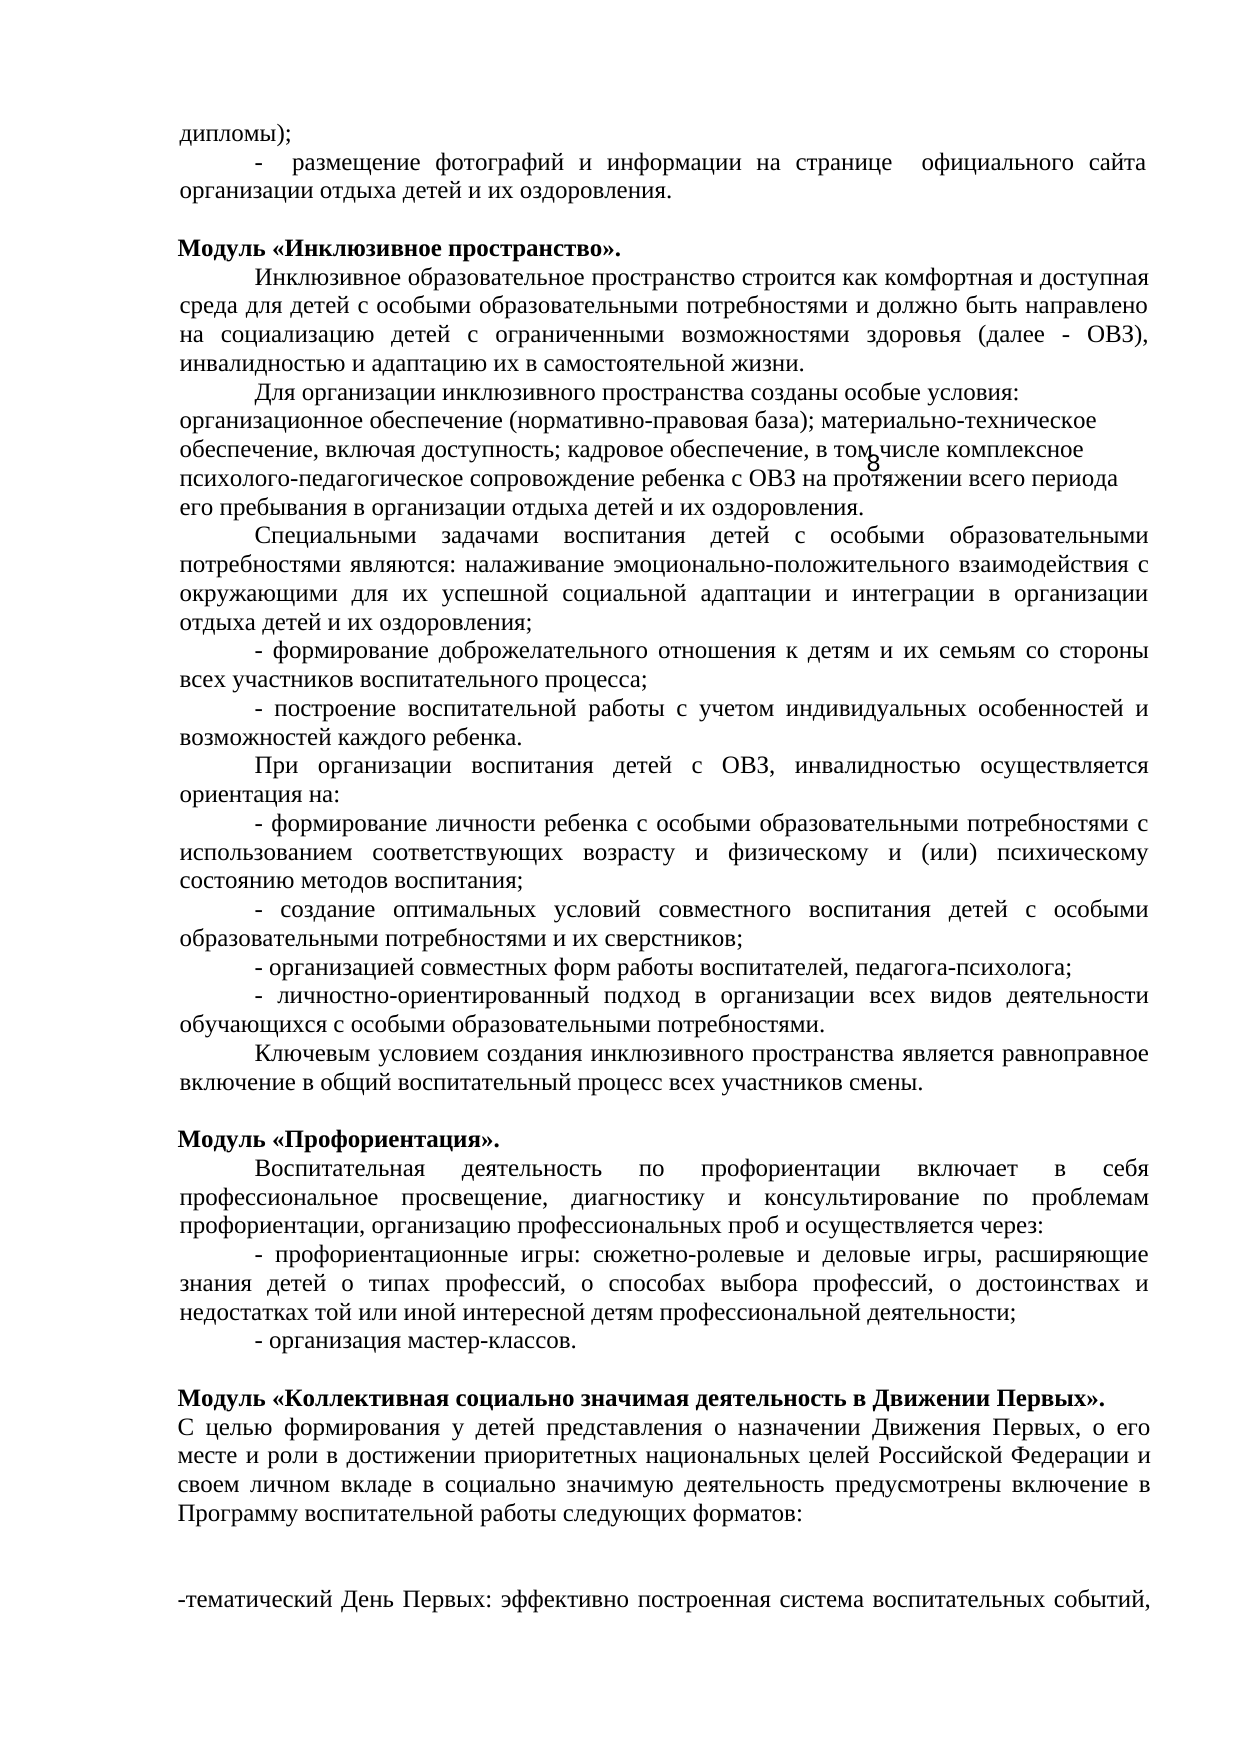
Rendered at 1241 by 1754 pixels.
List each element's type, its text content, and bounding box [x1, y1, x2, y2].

text Воспитательная деятельность по профориентации включает в себя профессиональное просвещение, диагностику и консультирование по проблемам профориентации, организацию профессиональных проб и осуществляется через: [179, 1153, 1149, 1239]
text Модуль «Коллективная социально значимая деятельность в Движении Первых». [177, 1383, 1149, 1412]
text - формирование доброжелательного отношения к детям и их семьям со стороны всех участников воспитательного процесса; [179, 636, 1149, 693]
text - организация мастер-классов. [179, 1326, 1149, 1354]
text Инклюзивное образовательное пространство строится как комфортная и доступная среда для детей с особыми образовательными потребностями и должно быть направлено на социализацию детей с ограниченными возможностями здоровья (далее - ОВЗ), инвалидностью и адаптацию их в самостоятельной жизни. [179, 262, 1149, 377]
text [177, 1584, 1152, 1613]
text - личностно-ориентированный подход в организации всех видов деятельности обучающихся с особыми образовательными потребностями. [179, 981, 1149, 1038]
text - размещение фотографий и информации на странице официального сайта организации отдыха детей и их оздоровления. [179, 147, 1147, 204]
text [179, 118, 1147, 147]
text Модуль «Инклюзивное пространство». [177, 233, 1152, 262]
text - создание оптимальных условий совместного воспитания детей с особыми образовательными потребностями и их сверстников; [179, 894, 1149, 952]
text Специальными задачами воспитания детей с особыми образовательными потребностями являются: налаживание эмоционально-положительного взаимодействия с окружающими для их успешной социальной адаптации и интеграции в организации отдыха детей и их оздоровления; [179, 521, 1149, 636]
text - построение воспитательной работы с учетом индивидуальных особенностей и возможностей каждого ребенка. [179, 693, 1149, 751]
text - организацией совместных форм работы воспитателей, педагога-психолога; [179, 952, 1149, 981]
text При организации воспитания детей с ОВЗ, инвалидностью осуществляется ориентация на: [179, 751, 1149, 808]
text Ключевым условием создания инклюзивного пространства является равноправное включение в общий воспитательный процесс всех участников смены. [179, 1038, 1149, 1096]
text Для организации инклюзивного пространства созданы особые условия: организационное обеспечение (нормативно-правовая база); материально-техническое обеспечение, включая доступность; кадровое обеспечение, в том числе комплексное психолого-педагогическое сопровождение ребенка с ОВЗ на протяжении всего периода его пребывания в организации отдыха детей и их оздоровления. [179, 377, 1149, 521]
text С целью формирования у детей представления о назначении Движения Первых, о его месте и роли в достижении приоритетных национальных целей Российской Федерации и своем личном вкладе в социально значимую деятельность предусмотрены включение в Программу воспитательной работы следующих форматов: [177, 1412, 1152, 1527]
text - профориентационные игры: сюжетно-ролевые и деловые игры, расширяющие знания детей о типах профессий, о способах выбора профессий, о достоинствах и недостатках той или иной интересной детям профессиональной деятельности; [179, 1239, 1149, 1326]
text Модуль «Профориентация». [177, 1124, 1152, 1153]
text - формирование личности ребенка с особыми образовательными потребностями с использованием соответствующих возрасту и физическому и (или) психическому состоянию методов воспитания; [179, 808, 1149, 894]
